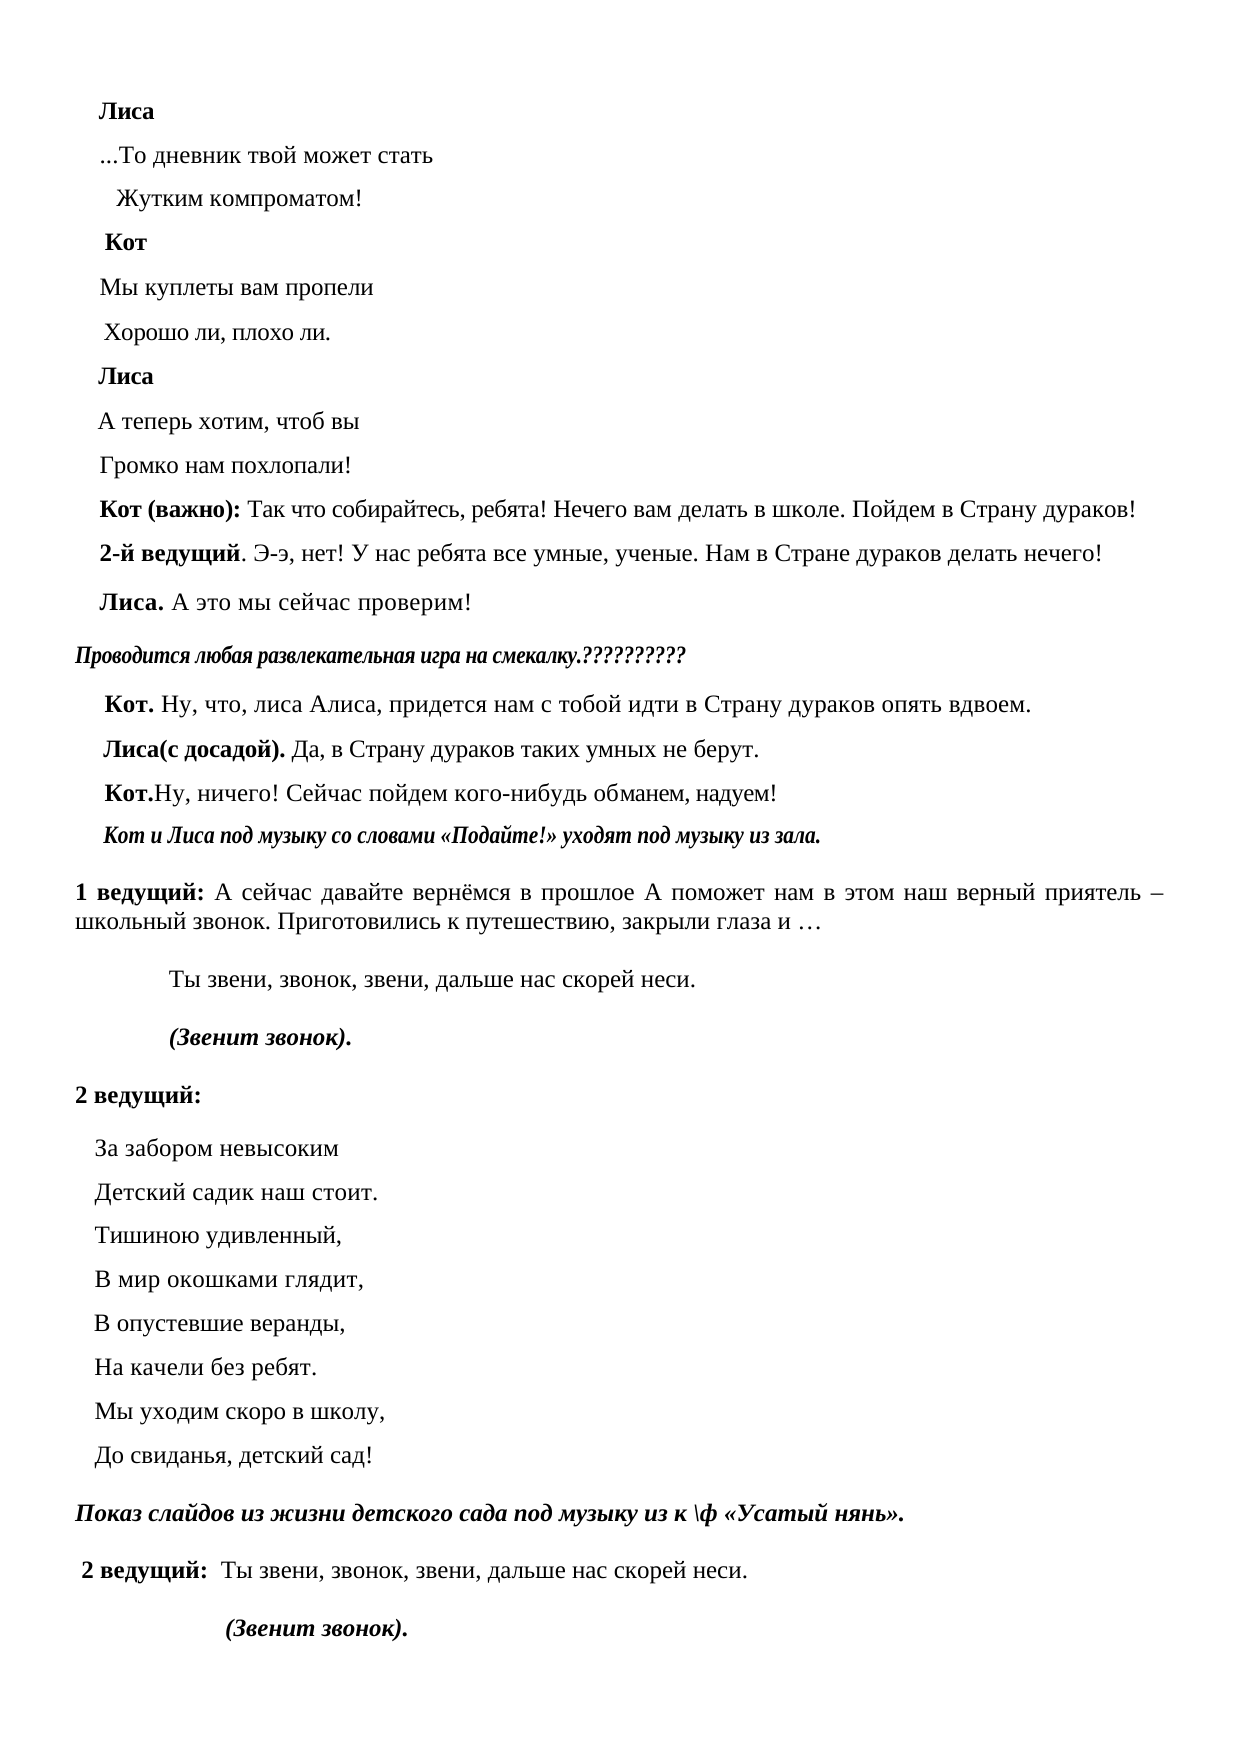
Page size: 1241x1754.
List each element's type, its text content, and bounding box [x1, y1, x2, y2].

text ...То дневник твой может стать [99, 145, 1165, 168]
text 2-й ведущий. Э-э, нет! У нас ребята все умные, ученые. Нам в Стране дураков делать нечего! [75, 543, 1160, 566]
text Проводится любая развлекательная игра на смекалку.?????????? [75, 640, 1165, 669]
text Лиса. А это мы сейчас проверим! [99, 587, 1165, 615]
text Ты звени, звонок, звени, дальше нас скорей неси. [75, 964, 1165, 993]
text 2 ведущий: Ты звени, звонок, звени, дальше нас скорей неси. [75, 1556, 1165, 1584]
text Кот.Ну, ничего! Сейчас пойдем кого-нибудь обманем, надуем! [80, 783, 1164, 807]
text Лиса [98, 366, 1165, 389]
text Кот и Лиса под музыку со словами «Подайте!» уходят под музыку из зала. [103, 827, 1165, 848]
text В мир окошками глядит, [94, 1269, 978, 1293]
text До свиданья, детский сад! [94, 1445, 978, 1468]
text За забором невысоким [94, 1138, 978, 1161]
text В опустевшие веранды, [75, 1313, 978, 1337]
text Показ слайдов из жизни детского сада под музыку из к \ф «Усатый нянь». [75, 1498, 1165, 1526]
text Кот. Ну, что, лиса Алиса, придется нам с тобой идти в Страну дураков опять вдвоем. [81, 694, 1165, 717]
text Кот [75, 232, 1165, 256]
text Мы уходим скоро в школу, [94, 1401, 978, 1424]
text На качели без ребят. [75, 1357, 978, 1381]
text 2 ведущий: [75, 1080, 1165, 1108]
text (Звенит звонок). [75, 1613, 1165, 1642]
text Кот (важно): Так что собирайтесь, ребята! Нечего вам делать в школе. Пойдем в Страну дураков! [76, 499, 1161, 522]
text А теперь хотим, чтоб вы [97, 410, 1165, 434]
text Лиса(с досадой). Да, в Страну дураков таких умных не берут. [81, 738, 1164, 762]
text Лиса [75, 102, 1165, 124]
text Детский садик наш стоит. [75, 1182, 978, 1205]
text Мы куплеты вам пропели [99, 276, 1165, 300]
text Громко нам похлопали! [99, 455, 1165, 478]
text (Звенит звонок). [75, 1022, 1165, 1051]
text Хорошо ли, плохо ли. [97, 321, 1165, 345]
text Жутким компроматом! [97, 188, 1165, 211]
text Тишиною удивленный, [94, 1226, 978, 1249]
text 1 ведущий: А сейчас давайте вернёмся в прошлое А поможет нам в этом наш верный приятель – школьный звонок. Приготовились к путешествию, закрыли глаза и … [75, 877, 1165, 935]
